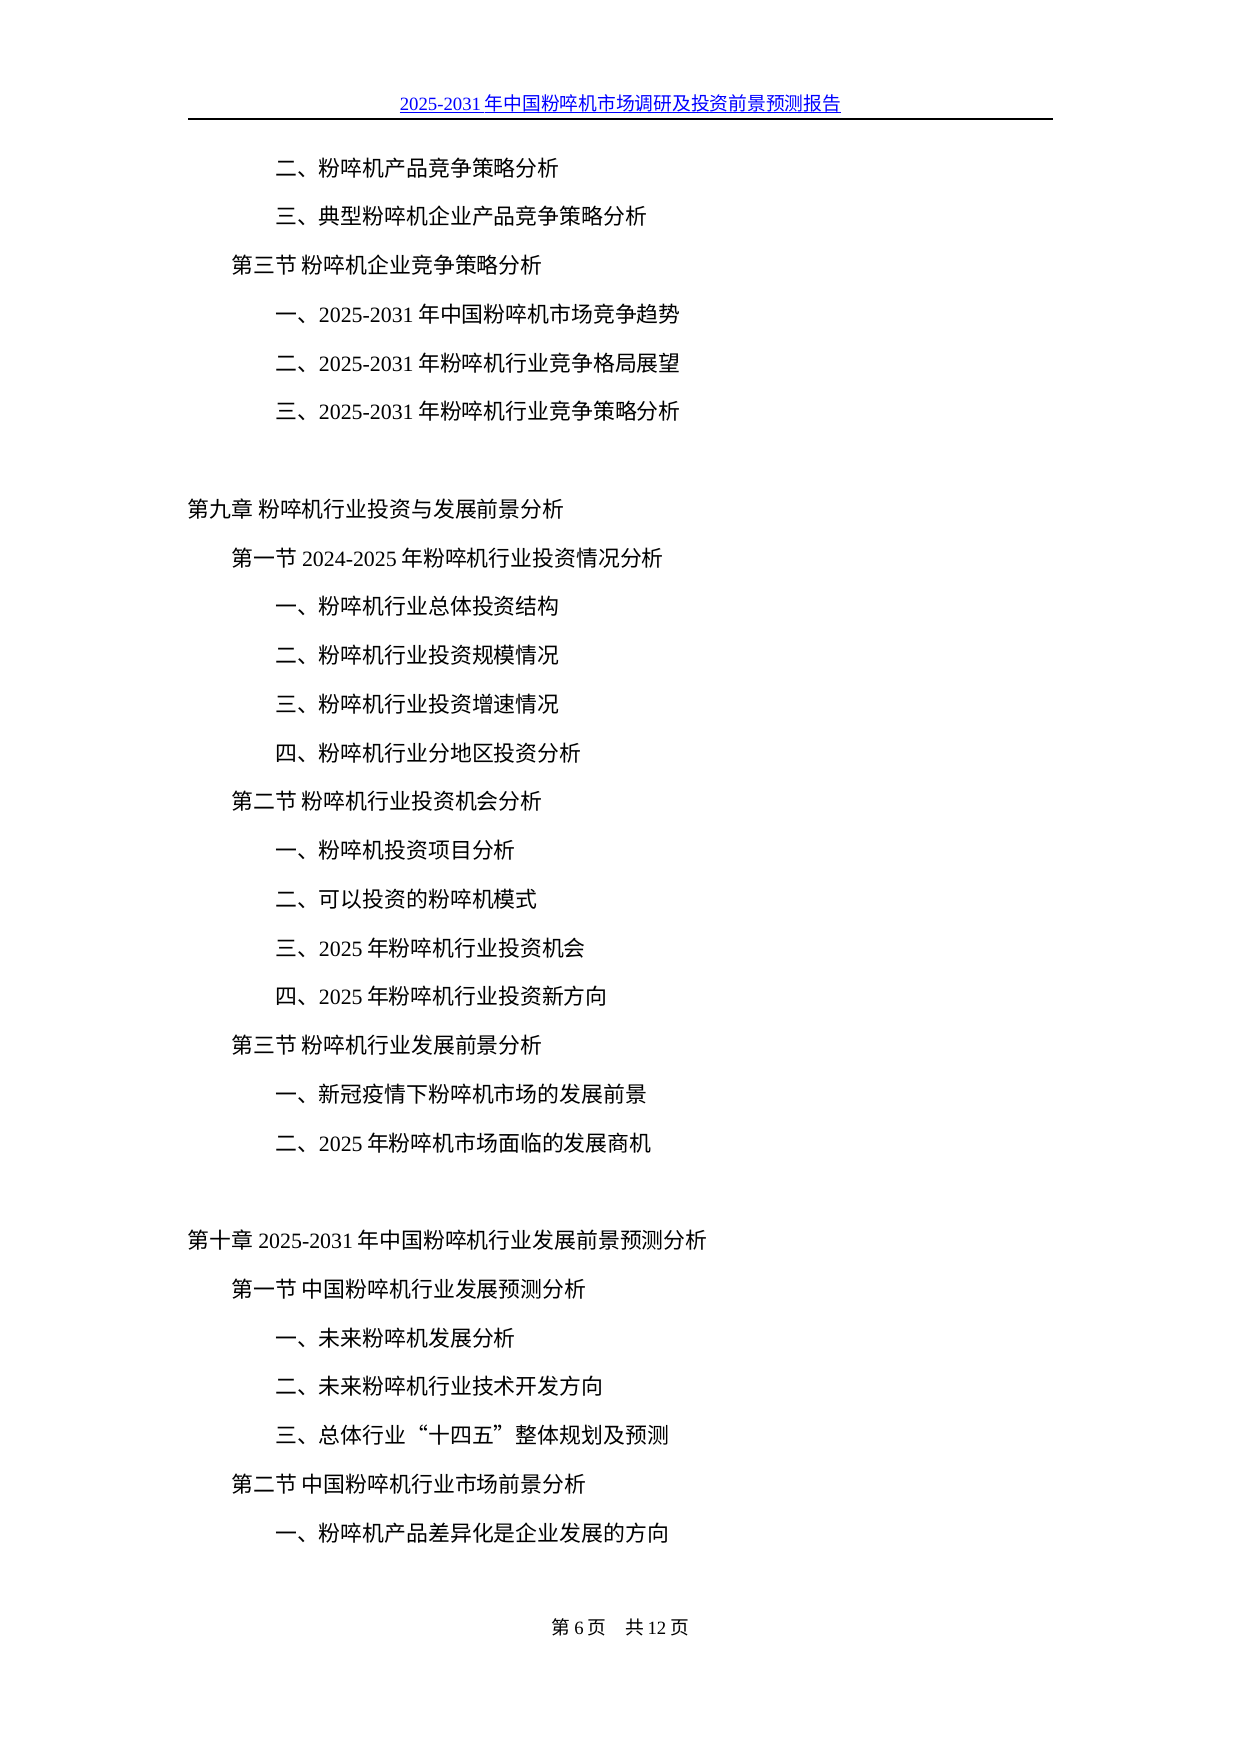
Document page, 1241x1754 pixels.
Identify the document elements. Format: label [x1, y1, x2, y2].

text [187, 150, 1053, 1548]
